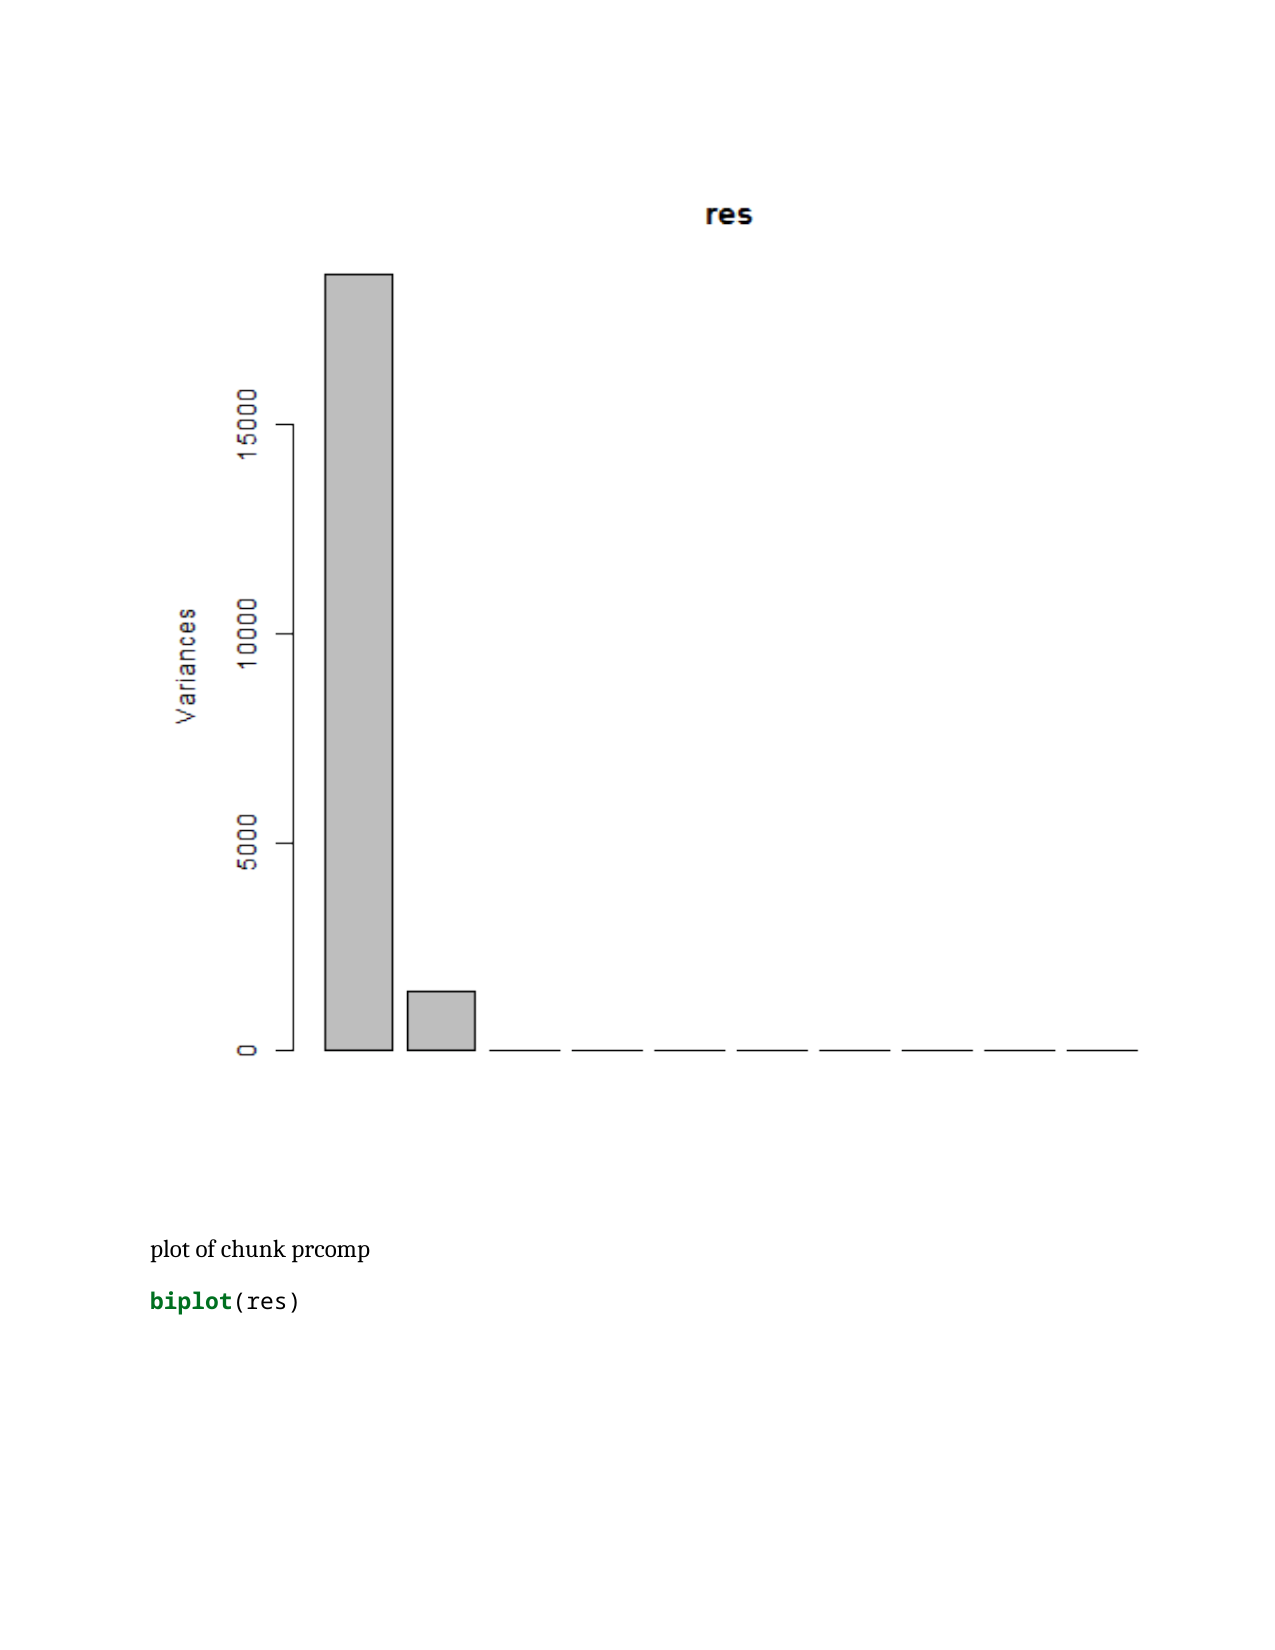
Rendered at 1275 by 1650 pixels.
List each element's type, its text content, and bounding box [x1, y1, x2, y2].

text biplot(res) [150, 1285, 1125, 1316]
picture [168, 150, 1234, 1215]
